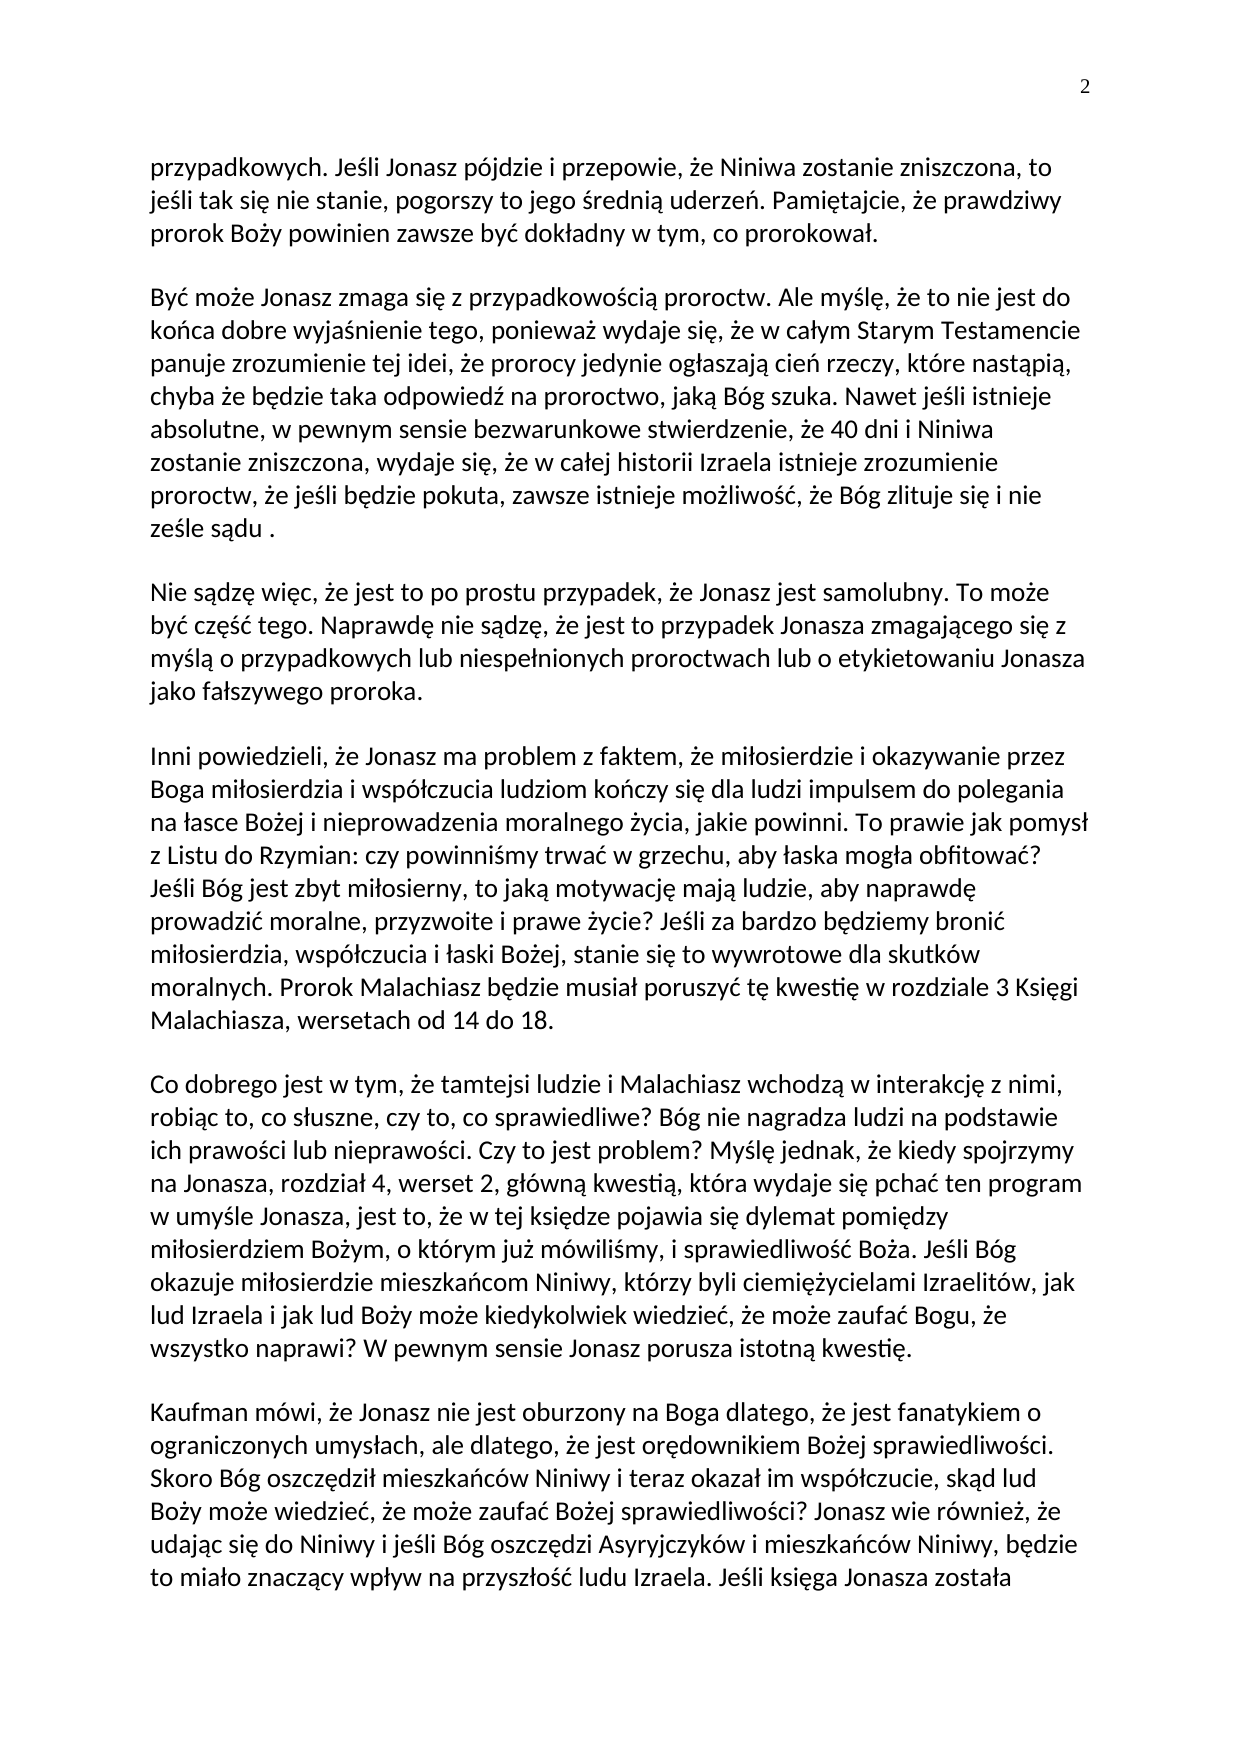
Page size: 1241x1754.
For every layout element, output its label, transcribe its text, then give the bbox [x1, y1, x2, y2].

text Być może Jonasz zmaga się z przypadkowością proroctw. Ale myślę, że to nie jest do końca dobre wyjaśnienie tego, ponieważ wydaje się, że w całym Starym Testamencie panuje zrozumienie tej idei, że prorocy jedynie ogłaszają cień rzeczy, które nastąpią, chyba że będzie taka odpowiedź na proroctwo, jaką Bóg szuka. Nawet jeśli istnieje absolutne, w pewnym sensie bezwarunkowe stwierdzenie, że 40 dni i Niniwa zostanie zniszczona, wydaje się, że w całej historii Izraela istnieje zrozumienie proroctw, że jeśli będzie pokuta, zawsze istnieje możliwość, że Bóg zlituje się i nie ześle sądu . [150, 280, 1090, 544]
text Inni powiedzieli, że Jonasz ma problem z faktem, że miłosierdzie i okazywanie przez Boga miłosierdzia i współczucia ludziom kończy się dla ludzi impulsem do polegania na łasce Bożej i nieprowadzenia moralnego życia, jakie powinni. To prawie jak pomysł z Listu do Rzymian: czy powinniśmy trwać w grzechu, aby łaska mogła obfitować? Jeśli Bóg jest zbyt miłosierny, to jaką motywację mają ludzie, aby naprawdę prowadzić moralne, przyzwoite i prawe życie? Jeśli za bardzo będziemy bronić miłosierdzia, współczucia i łaski Bożej, stanie się to wywrotowe dla skutków moralnych. Prorok Malachiasz będzie musiał poruszyć tę kwestię w rozdziale 3 Księgi Malachiasza, wersetach od 14 do 18. [150, 739, 1090, 1036]
text Co dobrego jest w tym, że tamtejsi ludzie i Malachiasz wchodzą w interakcję z nimi, robiąc to, co słuszne, czy to, co sprawiedliwe? Bóg nie nagradza ludzi na podstawie ich prawości lub nieprawości. Czy to jest problem? Myślę jednak, że kiedy spojrzymy na Jonasza, rozdział 4, werset 2, główną kwestią, która wydaje się pchać ten program w umyśle Jonasza, jest to, że w tej księdze pojawia się dylemat pomiędzy miłosierdziem Bożym, o którym już mówiliśmy, i sprawiedliwość Boża. Jeśli Bóg okazuje miłosierdzie mieszkańcom Niniwy, którzy byli ciemiężycielami Izraelitów, jak lud Izraela i jak lud Boży może kiedykolwiek wiedzieć, że może zaufać Bogu, że wszystko naprawi? W pewnym sensie Jonasz porusza istotną kwestię. [150, 1067, 1090, 1364]
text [150, 150, 1090, 249]
text Nie sądzę więc, że jest to po prostu przypadek, że Jonasz jest samolubny. To może być część tego. Naprawdę nie sądzę, że jest to przypadek Jonasza zmagającego się z myślą o przypadkowych lub niespełnionych proroctwach lub o etykietowaniu Jonasza jako fałszywego proroka. [150, 576, 1090, 708]
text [150, 1395, 1090, 1593]
